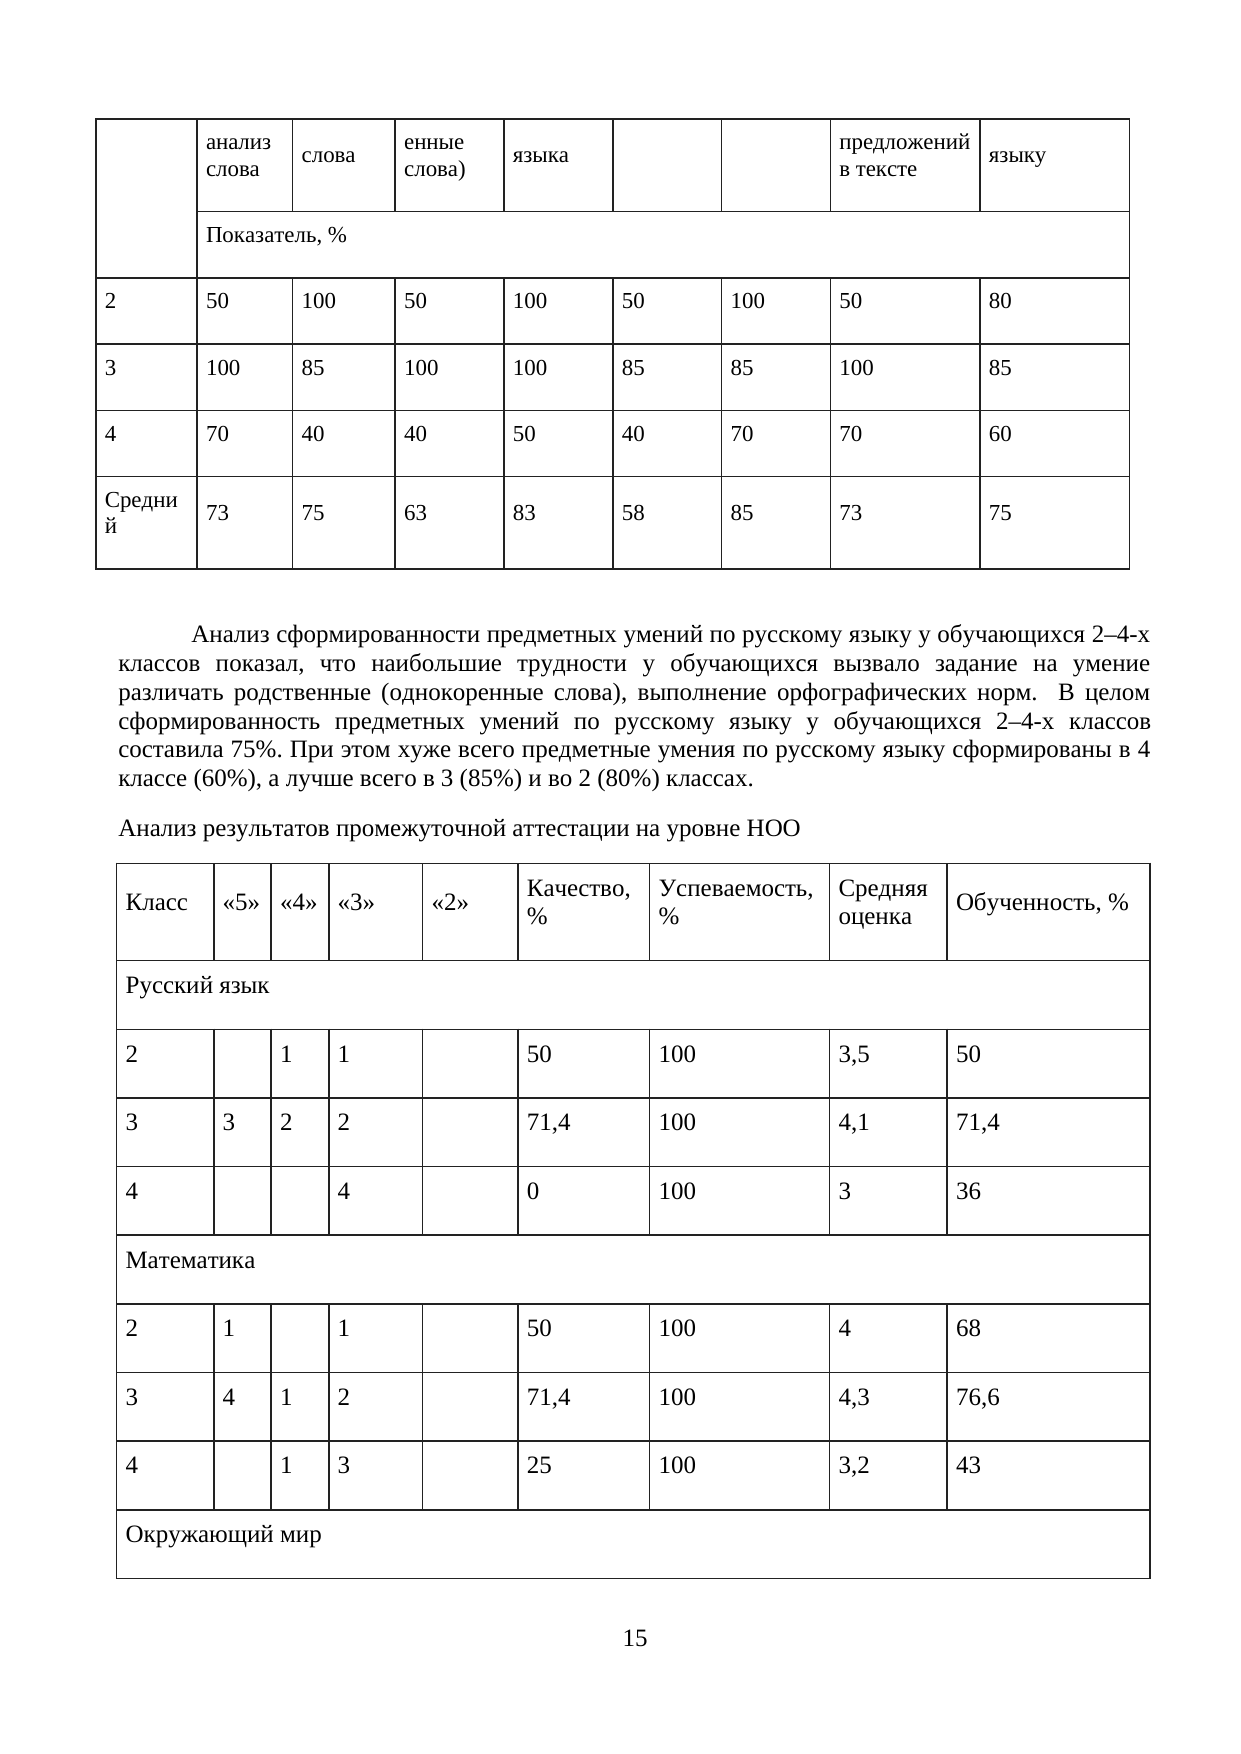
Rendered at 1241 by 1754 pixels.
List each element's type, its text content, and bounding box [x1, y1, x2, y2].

table_cell 50 [396, 279, 503, 343]
table_cell 3 [97, 345, 196, 409]
table_cell 50 [519, 1030, 649, 1097]
table_cell 50 [519, 1305, 649, 1372]
table_cell Показатель, % [198, 212, 1129, 277]
table_cell [272, 1167, 328, 1234]
table_cell 70 [722, 411, 830, 476]
table_header «3» [330, 864, 422, 960]
table_cell 50 [614, 279, 721, 343]
table_cell 4 [97, 411, 196, 476]
table_cell 100 [650, 1442, 829, 1509]
table_cell [423, 1030, 517, 1097]
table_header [831, 120, 979, 211]
table_header Качество, % [519, 864, 649, 960]
table_cell [215, 1030, 270, 1097]
table_cell 73 [198, 477, 292, 568]
table_cell 2 [330, 1373, 422, 1440]
table_cell 80 [981, 279, 1129, 343]
table_cell 4 [330, 1167, 422, 1234]
table_cell 40 [293, 411, 394, 476]
table_cell [423, 1167, 517, 1234]
table_cell 100 [505, 279, 612, 343]
table_cell 100 [396, 345, 503, 409]
table_cell 76,6 [948, 1373, 1149, 1440]
table_cell [272, 1305, 328, 1372]
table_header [97, 120, 196, 277]
table_cell 100 [293, 279, 394, 343]
table_header Средняя оценка [830, 864, 946, 960]
table_cell 4 [117, 1442, 213, 1509]
table_cell 1 [272, 1030, 328, 1097]
table_cell 40 [396, 411, 503, 476]
table_cell [215, 1442, 270, 1509]
text Анализ результатов промежуточной аттестации на уровне НОО [118, 813, 1152, 842]
table_cell Русский язык [117, 961, 1149, 1028]
table_cell 83 [505, 477, 612, 568]
table_cell [423, 1305, 517, 1372]
table_cell 2 [117, 1030, 213, 1097]
table_cell 3 [117, 1373, 213, 1440]
table_cell Средний [97, 477, 196, 568]
table_cell 3 [117, 1099, 213, 1166]
table_cell 50 [948, 1030, 1149, 1097]
table_cell [423, 1373, 517, 1440]
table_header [722, 120, 830, 211]
table_cell 43 [948, 1442, 1149, 1509]
table_cell 85 [722, 477, 830, 568]
table_cell 3 [330, 1442, 422, 1509]
table_cell 100 [650, 1305, 829, 1372]
table_cell 2 [97, 279, 196, 343]
table_cell 50 [198, 279, 292, 343]
table_cell [423, 1099, 517, 1166]
table_cell 4 [215, 1373, 270, 1440]
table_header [293, 120, 394, 211]
table_cell 2 [330, 1099, 422, 1166]
table_cell 100 [831, 345, 979, 409]
table_cell 70 [831, 411, 979, 476]
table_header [396, 120, 503, 211]
table_cell 100 [650, 1167, 829, 1234]
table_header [198, 120, 292, 211]
table_header Успеваемость, % [650, 864, 829, 960]
table_cell 1 [272, 1373, 328, 1440]
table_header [614, 120, 721, 211]
table_cell 3 [215, 1099, 270, 1166]
table_cell 50 [505, 411, 612, 476]
text Анализ сформированности предметных умений по русскому языку у обучающихся 2–4-х классов показал, что наибольшие трудности у обучающихся вызвало задание на умение различать родственные (однокоренные слова), выполнение орфографических норм. В целом сформированность предметных умений по русскому языку у обучающихся 2–4-х классов составила 75%. При этом хуже всего предметные умения по русскому языку сформированы в 4 классе (60%), а лучше всего в 3 (85%) и во 2 (80%) классах. [118, 619, 1152, 792]
table_header «2» [423, 864, 517, 960]
table_cell 85 [293, 345, 394, 409]
table_cell 3,2 [830, 1442, 946, 1509]
table_cell 50 [831, 279, 979, 343]
table_cell 85 [981, 345, 1129, 409]
table_cell 2 [272, 1099, 328, 1166]
table_cell 4,3 [830, 1373, 946, 1440]
table_cell 3,5 [830, 1030, 946, 1097]
table_header «4» [272, 864, 328, 960]
table_cell 100 [650, 1373, 829, 1440]
table_cell 71,4 [519, 1373, 649, 1440]
table_cell 60 [981, 411, 1129, 476]
table_cell 1 [272, 1442, 328, 1509]
table_cell 85 [614, 345, 721, 409]
table_cell [423, 1442, 517, 1509]
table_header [505, 120, 612, 211]
table_header Класс [117, 864, 213, 960]
table_cell 2 [117, 1305, 213, 1372]
table_cell 100 [505, 345, 612, 409]
table_cell 25 [519, 1442, 649, 1509]
table_cell 1 [215, 1305, 270, 1372]
table_cell 0 [519, 1167, 649, 1234]
table_cell 100 [650, 1099, 829, 1166]
table_cell 73 [831, 477, 979, 568]
table_cell 70 [198, 411, 292, 476]
table_cell 40 [614, 411, 721, 476]
table_cell 4,1 [830, 1099, 946, 1166]
table_cell 36 [948, 1167, 1149, 1234]
table_cell 4 [830, 1305, 946, 1372]
table_header Обученность, % [948, 864, 1149, 960]
table_cell 85 [722, 345, 830, 409]
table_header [981, 120, 1129, 211]
table_cell 75 [293, 477, 394, 568]
table_cell 71,4 [948, 1099, 1149, 1166]
table_header «5» [215, 864, 270, 960]
table_cell 75 [981, 477, 1129, 568]
table_cell Окружающий мир [117, 1511, 1149, 1578]
table_cell 68 [948, 1305, 1149, 1372]
table_cell Математика [117, 1236, 1149, 1303]
table_cell 4 [117, 1167, 213, 1234]
table_cell 1 [330, 1305, 422, 1372]
table_cell 63 [396, 477, 503, 568]
table_cell 71,4 [519, 1099, 649, 1166]
table_cell 100 [650, 1030, 829, 1097]
table_cell [215, 1167, 270, 1234]
table_cell 3 [830, 1167, 946, 1234]
table_cell 100 [722, 279, 830, 343]
table_cell 1 [330, 1030, 422, 1097]
table_cell 58 [614, 477, 721, 568]
table_cell 100 [198, 345, 292, 409]
